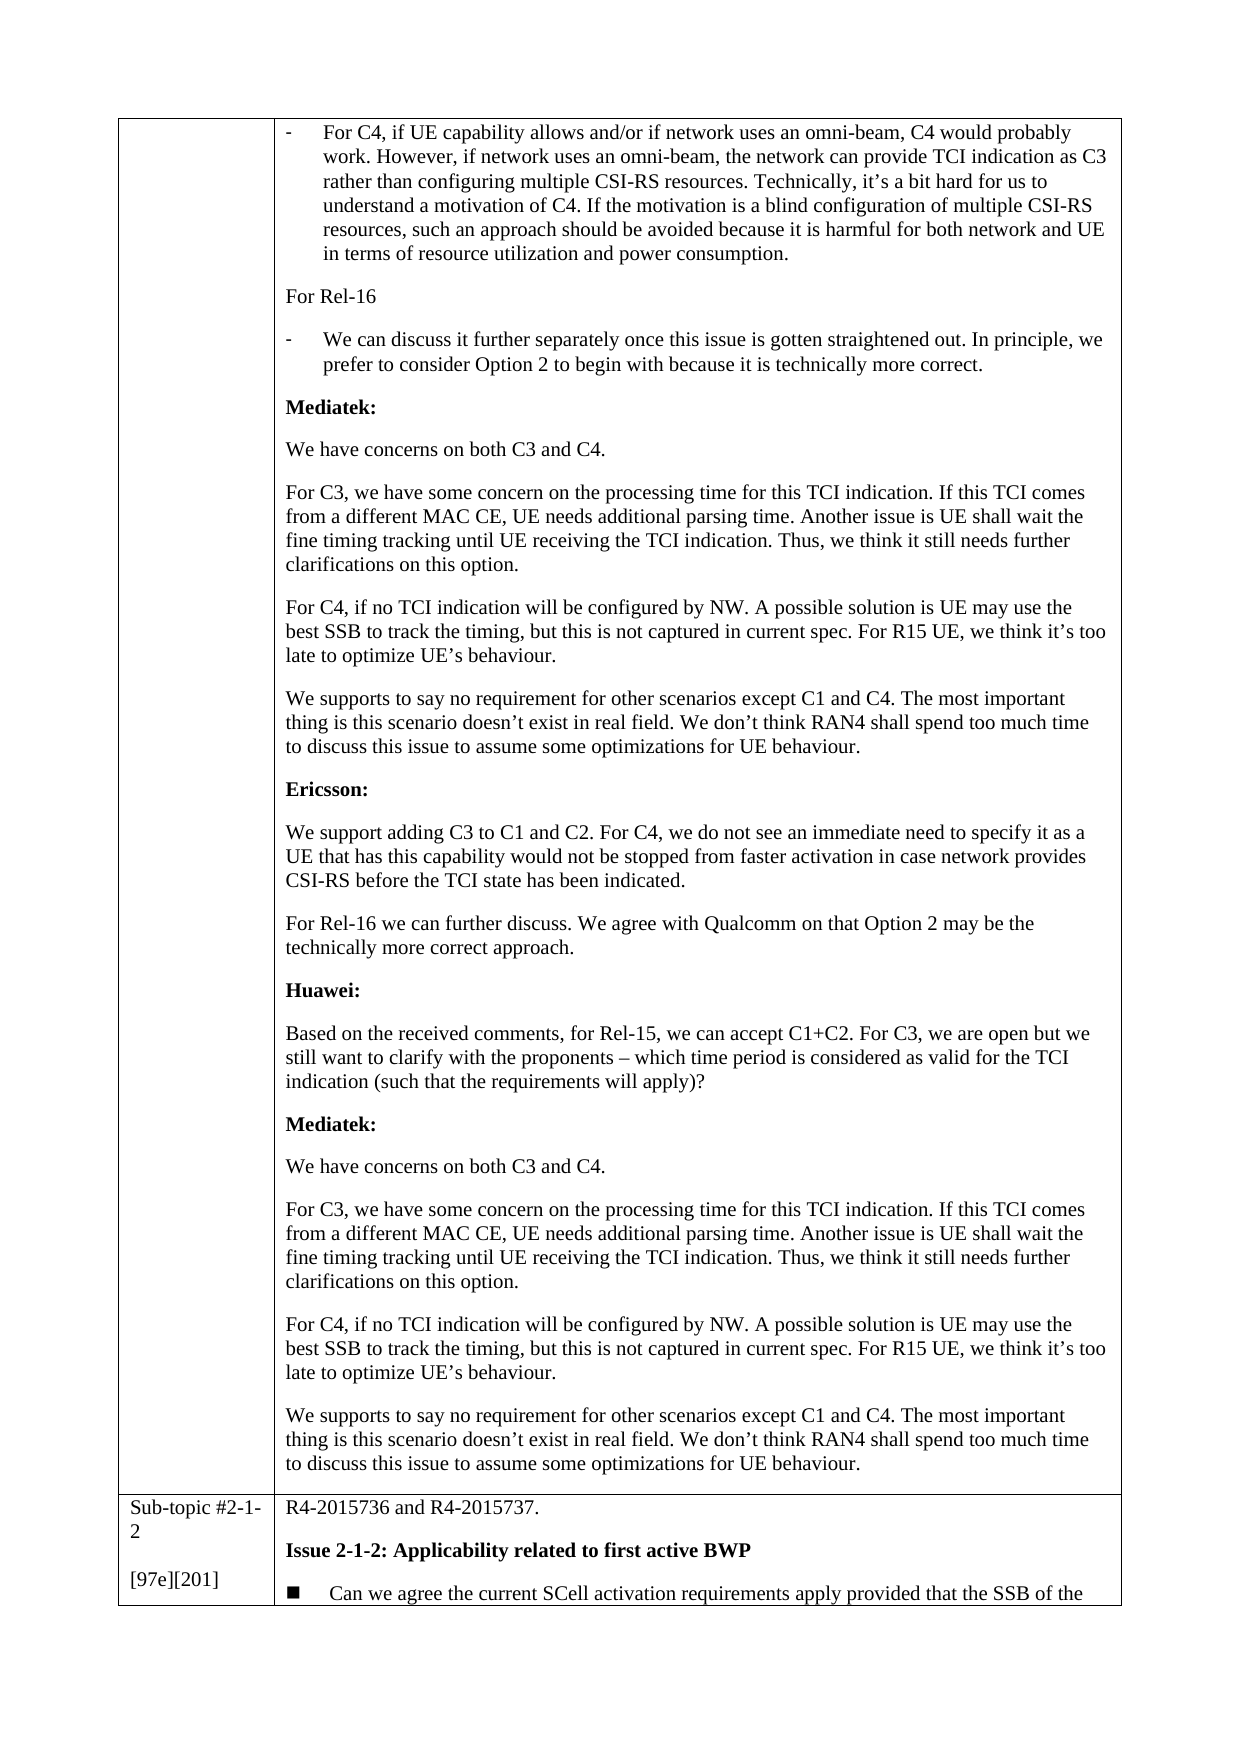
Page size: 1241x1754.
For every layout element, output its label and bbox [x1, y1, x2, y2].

table_cell [119, 119, 274, 1494]
table_cell [275, 119, 1121, 1494]
table_cell [119, 1495, 274, 1605]
table_cell [275, 1495, 1121, 1605]
